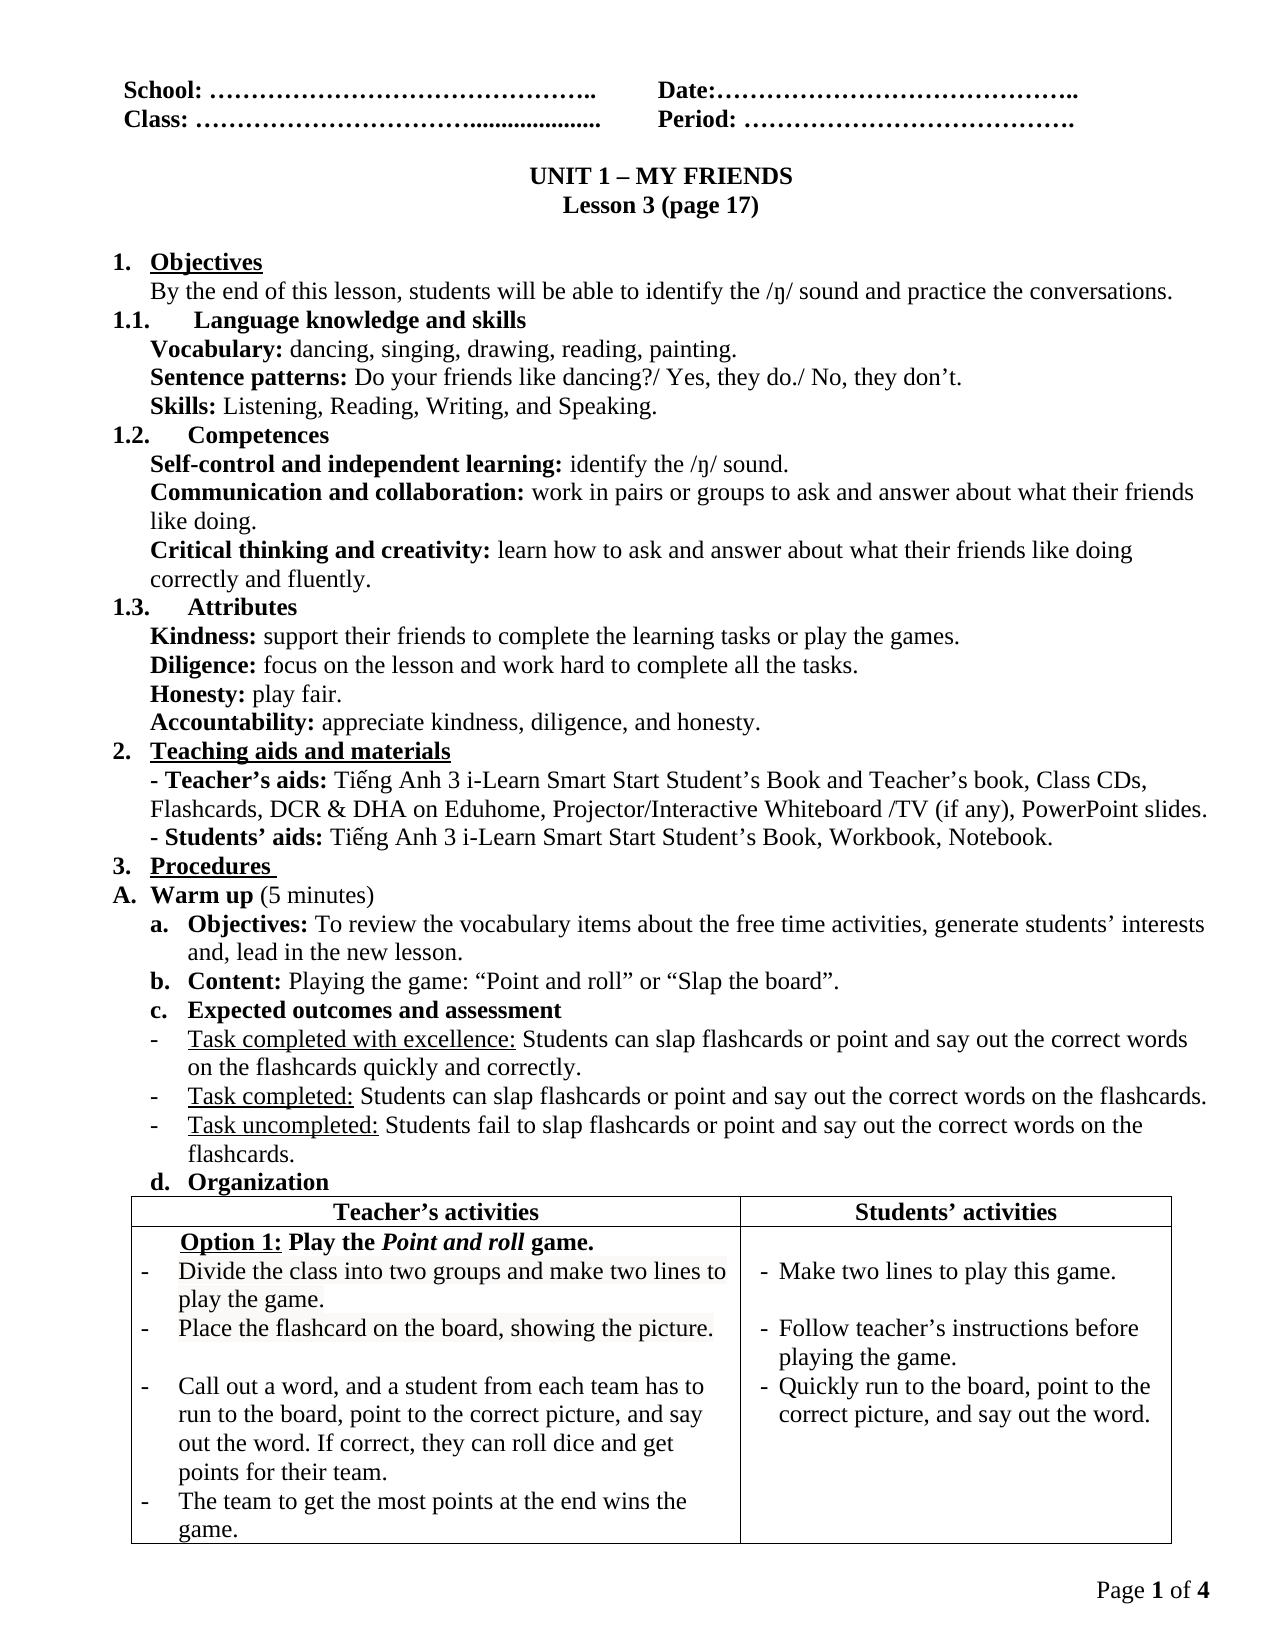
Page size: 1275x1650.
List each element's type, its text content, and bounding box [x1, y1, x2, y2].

list Content: Playing the game: “Point and roll” or “Slap the board”. [150, 966, 1209, 995]
list Organization [150, 1167, 1209, 1196]
table_header Date:…………………………………….. [646, 75, 1134, 104]
table_header School: ……………………………………….. [112, 75, 646, 104]
list Communication and collaboration: work in pairs or groups to ask and answer about what their friends like doing. [150, 477, 1209, 535]
list Accountability: appreciate kindness, diligence, and honesty. [150, 707, 1209, 736]
list Language knowledge and skills [112, 305, 1209, 334]
table_cell Class: ……………………………..................... [112, 104, 646, 132]
text Sentence patterns: Do your friends like dancing?/ Yes, they do./ No, they don’t. [112, 362, 1209, 391]
table_cell Option 1: Play the Point and roll game. Divide the class into two groups and make two lines to play the game. Place the flashcard on the board, showing the picture. Call out a word, and a student from each team has to run to the board, point to the correct picture, and say out the word. If correct, they can roll dice and get points for their team. The team to get the most points at the end wins the game. [132, 1227, 740, 1543]
text Vocabulary: dancing, singing, drawing, reading, painting. [112, 334, 1209, 362]
list Teaching aids and materials [112, 736, 1209, 765]
table_cell Make two lines to play this game. Follow teacher’s instructions before playing the game. Quickly run to the board, point to the correct picture, and say out the word. [741, 1227, 1171, 1543]
list Self-control and independent learning: identify the /ŋ/ sound. [710, 449, 1209, 477]
text Lesson 3 (page 17) [112, 190, 1209, 219]
list Diligence: focus on the lesson and work hard to complete all the tasks. [150, 650, 1209, 679]
list Self-control and independent learning: identify the /ŋ/ sound. [150, 449, 697, 477]
list - Students’ aids: Tiếng Anh 3 i-Learn Smart Start Student’s Book, Workbook, Notebook. [150, 822, 1209, 851]
list Objectives [112, 247, 1209, 276]
list Warm up (5 minutes) [112, 880, 1209, 909]
list Task completed with excellence: Students can slap flashcards or point and say out the correct words on the flashcards quickly and correctly. [150, 1024, 1209, 1081]
table_cell Period: …………………………………. [646, 104, 1134, 132]
list Objectives: To review the vocabulary items about the free time activities, generate students’ interests and, lead in the new lesson. [150, 909, 1209, 966]
list Attributes [112, 592, 1209, 621]
table_header Students’ activities [741, 1197, 1171, 1226]
list Honesty: play fair. [150, 679, 1209, 707]
list By the end of this lesson, students will be able to identify the /ŋ/ sound and practice the conversations. [150, 276, 774, 305]
list Skills: Listening, Reading, Writing, and Speaking. [150, 391, 1209, 420]
text UNIT 1 – MY FRIENDS [112, 161, 1209, 190]
list Task uncompleted: Students fail to slap flashcards or point and say out the correct words on the flashcards. [150, 1110, 1209, 1167]
list Competences [112, 420, 1209, 449]
list Task completed: Students can slap flashcards or point and say out the correct words on the flashcards. [150, 1081, 1209, 1110]
list Kindness: support their friends to complete the learning tasks or play the games. [150, 621, 1209, 650]
list By the end of this lesson, students will be able to identify the /ŋ/ sound and practice the conversations. [786, 276, 1209, 305]
list Expected outcomes and assessment [150, 995, 1209, 1024]
list Procedures [112, 851, 1209, 880]
table_header Teacher’s activities [132, 1197, 740, 1226]
list - Teacher’s aids: Tiếng Anh 3 i-Learn Smart Start Student’s Book and Teacher’s book, Class CDs, Flashcards, DCR & DHA on Eduhome, Projector/Interactive Whiteboard /TV (if any), PowerPoint slides. [150, 765, 1209, 822]
list Critical thinking and creativity: learn how to ask and answer about what their friends like doing correctly and fluently. [150, 535, 1209, 592]
